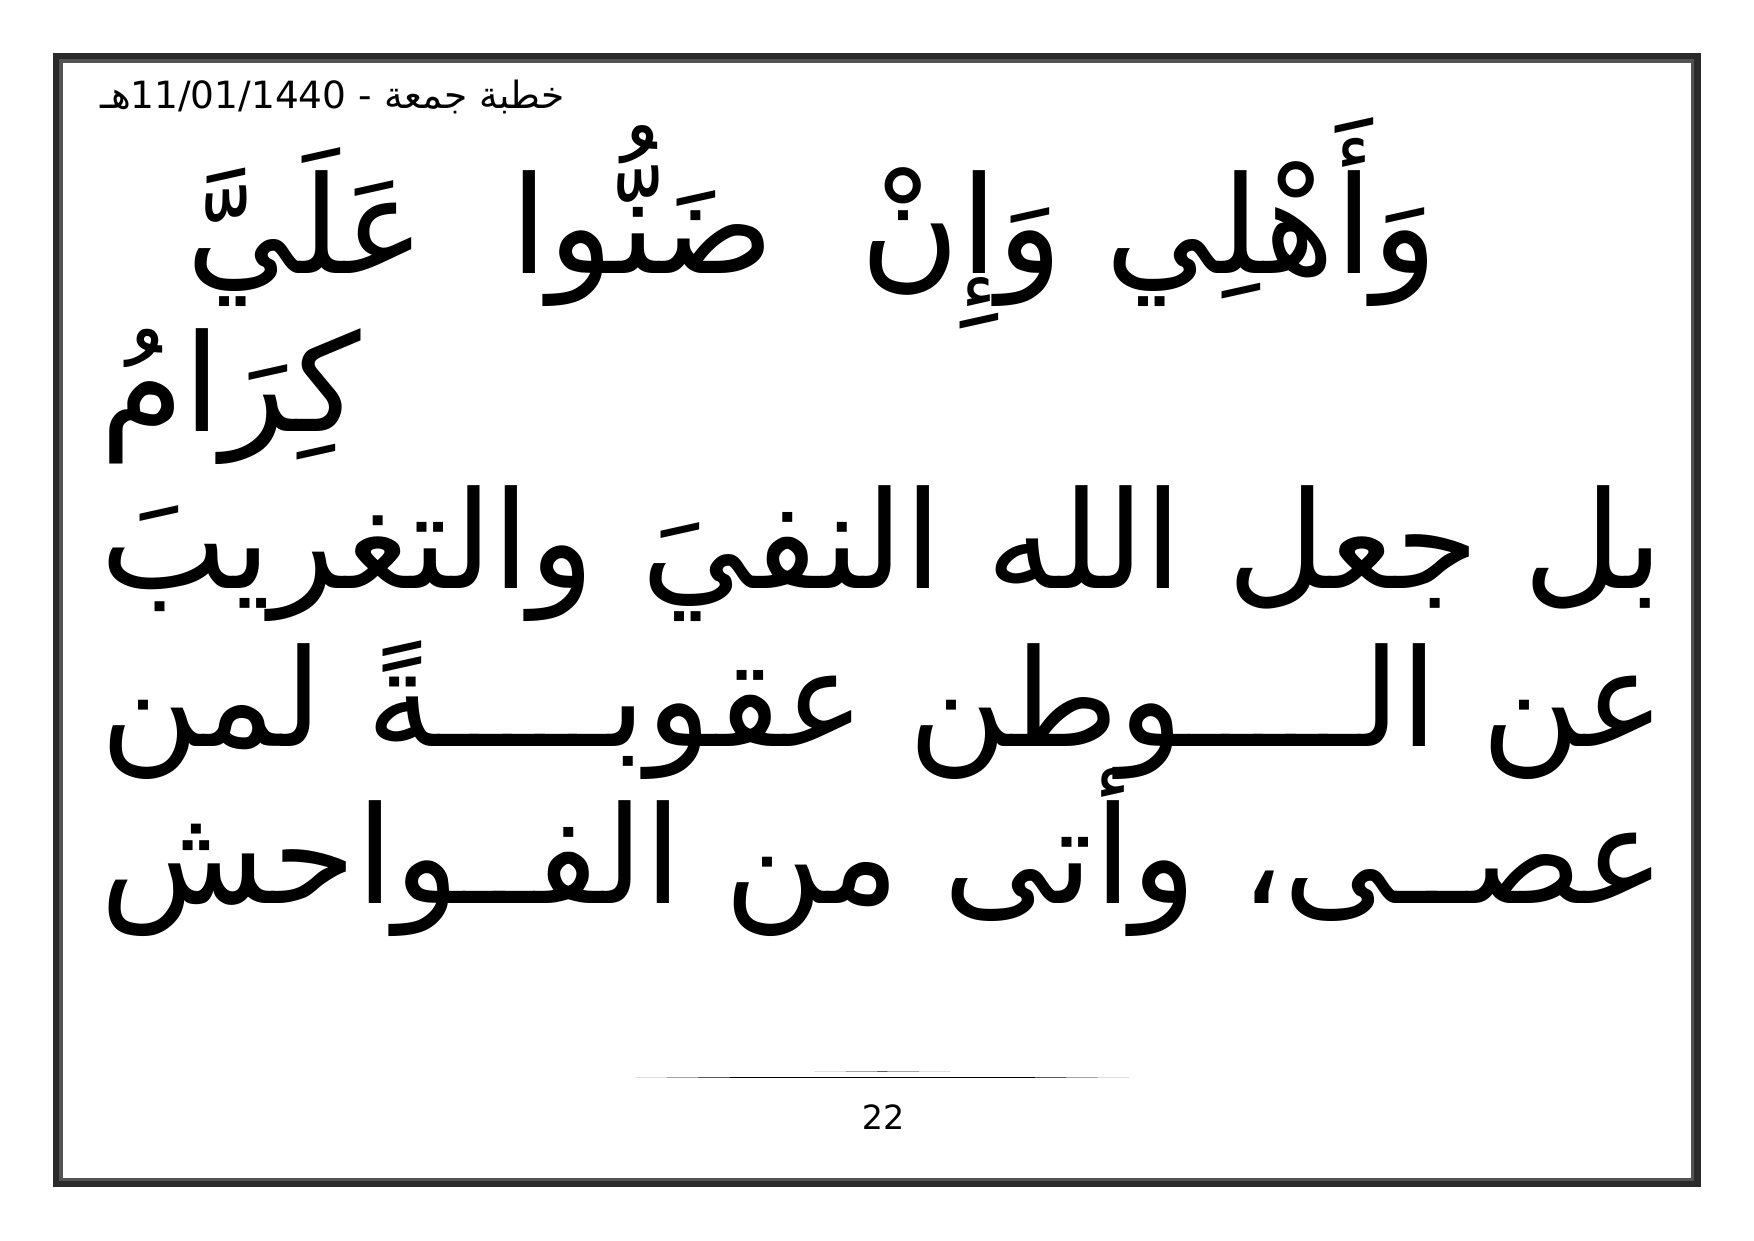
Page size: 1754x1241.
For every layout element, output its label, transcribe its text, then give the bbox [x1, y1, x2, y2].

text وَأَهْلِي وَإِنْ ضَنُّوا عَلَيَّ كِرَامُ [100, 148, 1665, 463]
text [100, 463, 1665, 936]
